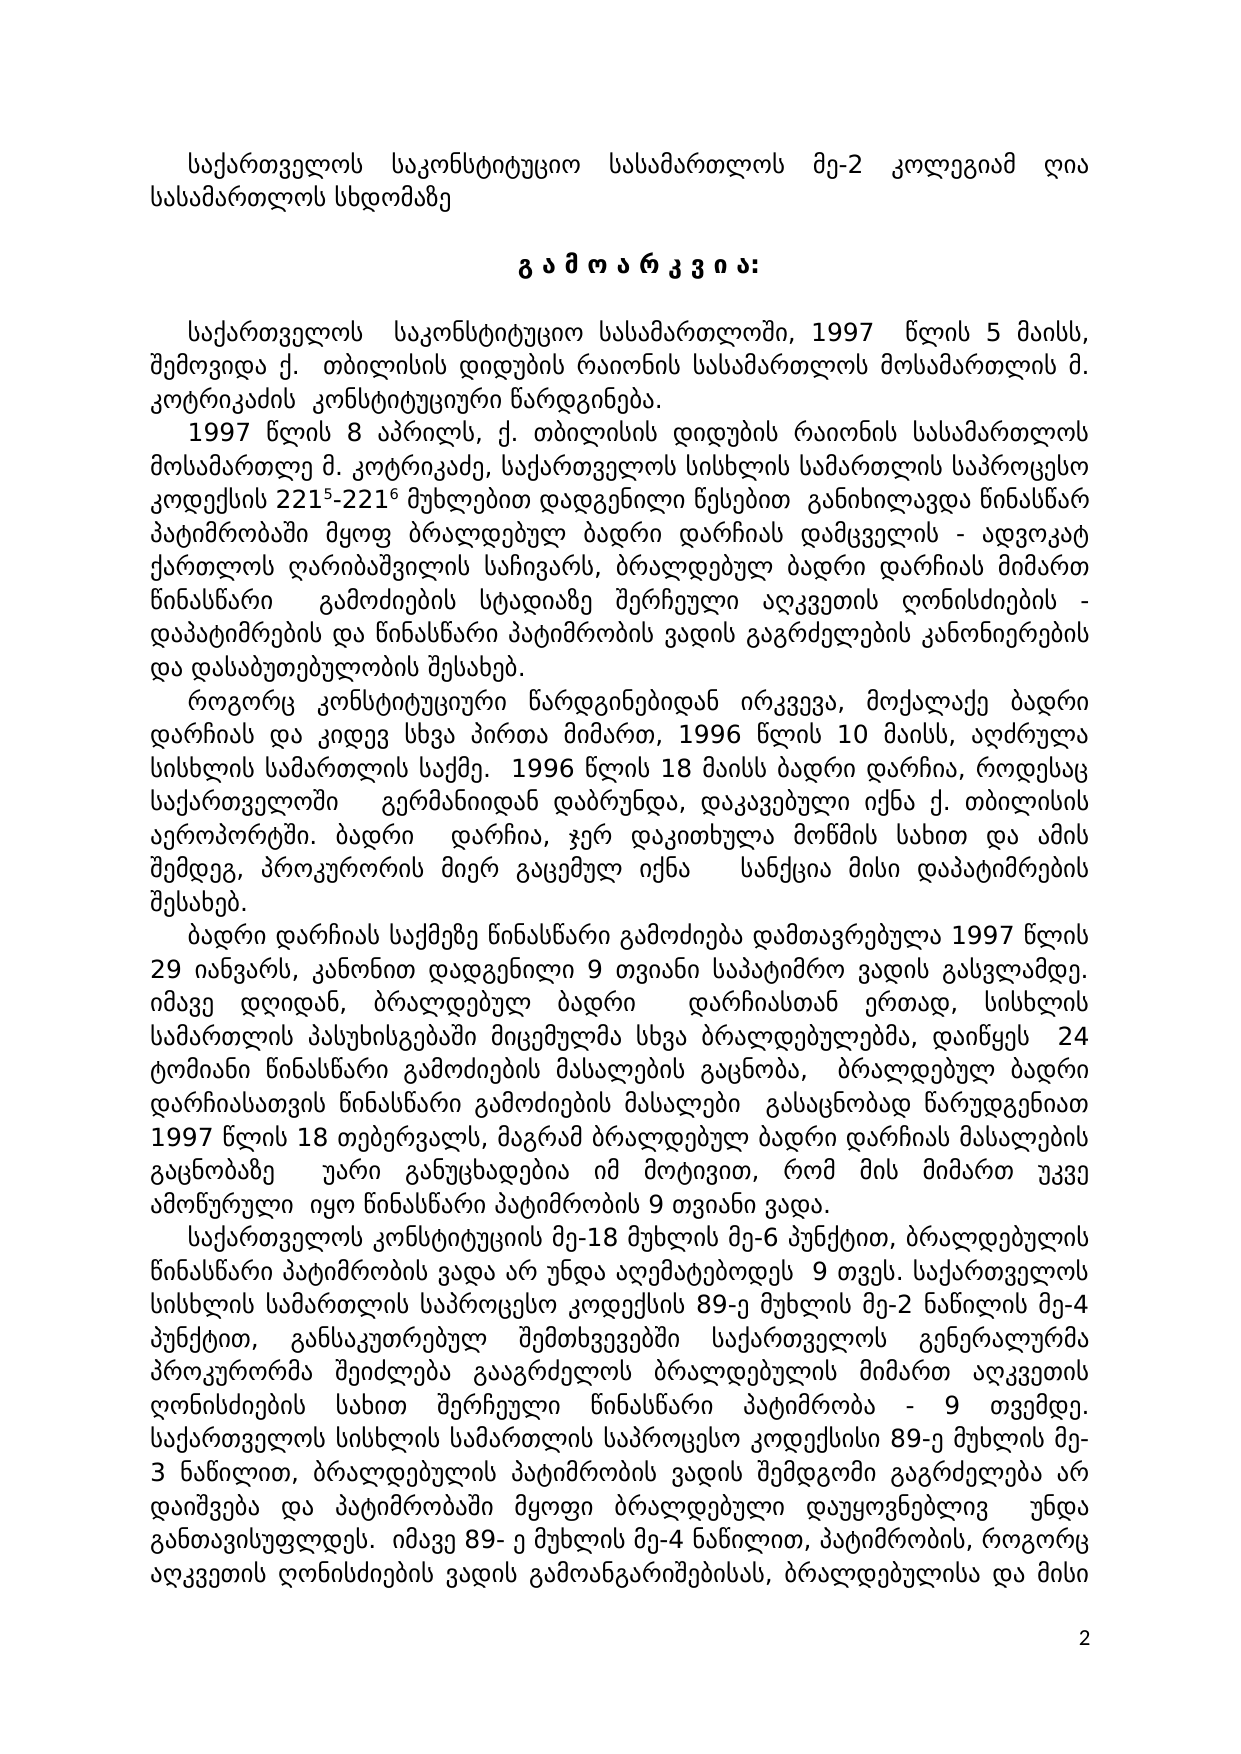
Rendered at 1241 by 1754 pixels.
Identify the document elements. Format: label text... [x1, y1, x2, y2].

text საქართველოს საკონსტიტუციო სასამართლოს მე-2 კოლეგიამ ღია სასამართლოს სხდომაზე [150, 150, 1090, 213]
text ბადრი დარჩიას საქმეზე წინასწარი გამოძიება დამთავრებულა 1997 წლის 29 იანვარს, კანონით დადგენილი 9 თვიანი საპატიმრო ვადის გასვლამდე. იმავე დღიდან, ბრალდებულ ბადრი დარჩიასთან ერთად, სისხლის სამართლის პასუხისგებაში მიცემულმა სხვა ბრალდებულებმა, დაიწყეს 24 ტომიანი წინასწარი გამოძიების მასალების გაცნობა, ბრალდებულ ბადრი დარჩიასათვის წინასწარი გამოძიების მასალები გასაცნობად წარუდგენიათ 1997 წლის 18 თებერვალს, მაგრამ ბრალდებულ ბადრი დარჩიას მასალების გაცნობაზე უარი განუცხადებია იმ მოტივით, რომ მის მიმართ უკვე ამოწურული იყო წინასწარი პატიმრობის 9 თვიანი ვადა. [150, 921, 1090, 1219]
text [150, 1223, 1090, 1588]
text საქართველოს საკონსტიტუციო სასამართლოში, 1997 წლის 5 მაისს, შემოვიდა ქ. თბილისის დიდუბის რაიონის სასამართლოს მოსამართლის მ. კოტრიკაძის კონსტიტუციური წარდგინება. [150, 318, 1090, 414]
text გ ა მ ო ა რ კ ვ ი ა: [150, 251, 1090, 280]
text 1997 წლის 8 აპრილს, ქ. თბილისის დიდუბის რაიონის სასამართლოს მოსამართლე მ. კოტრიკაძე, საქართველოს სისხლის სამართლის საპროცესო კოდექსის 2215-2216 მუხლებით დადგენილი წესებით განიხილავდა წინასწარ პატიმრობაში მყოფ ბრალდებულ ბადრი დარჩიას დამცველის - ადვოკატ ქართლოს ღარიბაშვილის საჩივარს, ბრალდებულ ბადრი დარჩიას მიმართ წინასწარი გამოძიების სტადიაზე შერჩეული აღკვეთის ღონისძიების - დაპატიმრების და წინასწარი პატიმრობის ვადის გაგრძელების კანონიერების და დასაბუთებულობის შესახებ. [150, 418, 1090, 682]
text როგორც კონსტიტუციური წარდგინებიდან ირკვევა, მოქალაქე ბადრი დარჩიას და კიდევ სხვა პირთა მიმართ, 1996 წლის 10 მაისს, აღძრულა სისხლის სამართლის საქმე. 1996 წლის 18 მაისს ბადრი დარჩია, როდესაც საქართველოში გერმანიიდან დაბრუნდა, დაკავებული იქნა ქ. თბილისის აეროპორტში. ბადრი დარჩია, ჯერ დაკითხულა მოწმის სახით და ამის შემდეგ, პროკურორის მიერ გაცემულ იქნა სანქცია მისი დაპატიმრების შესახებ. [150, 687, 1090, 917]
